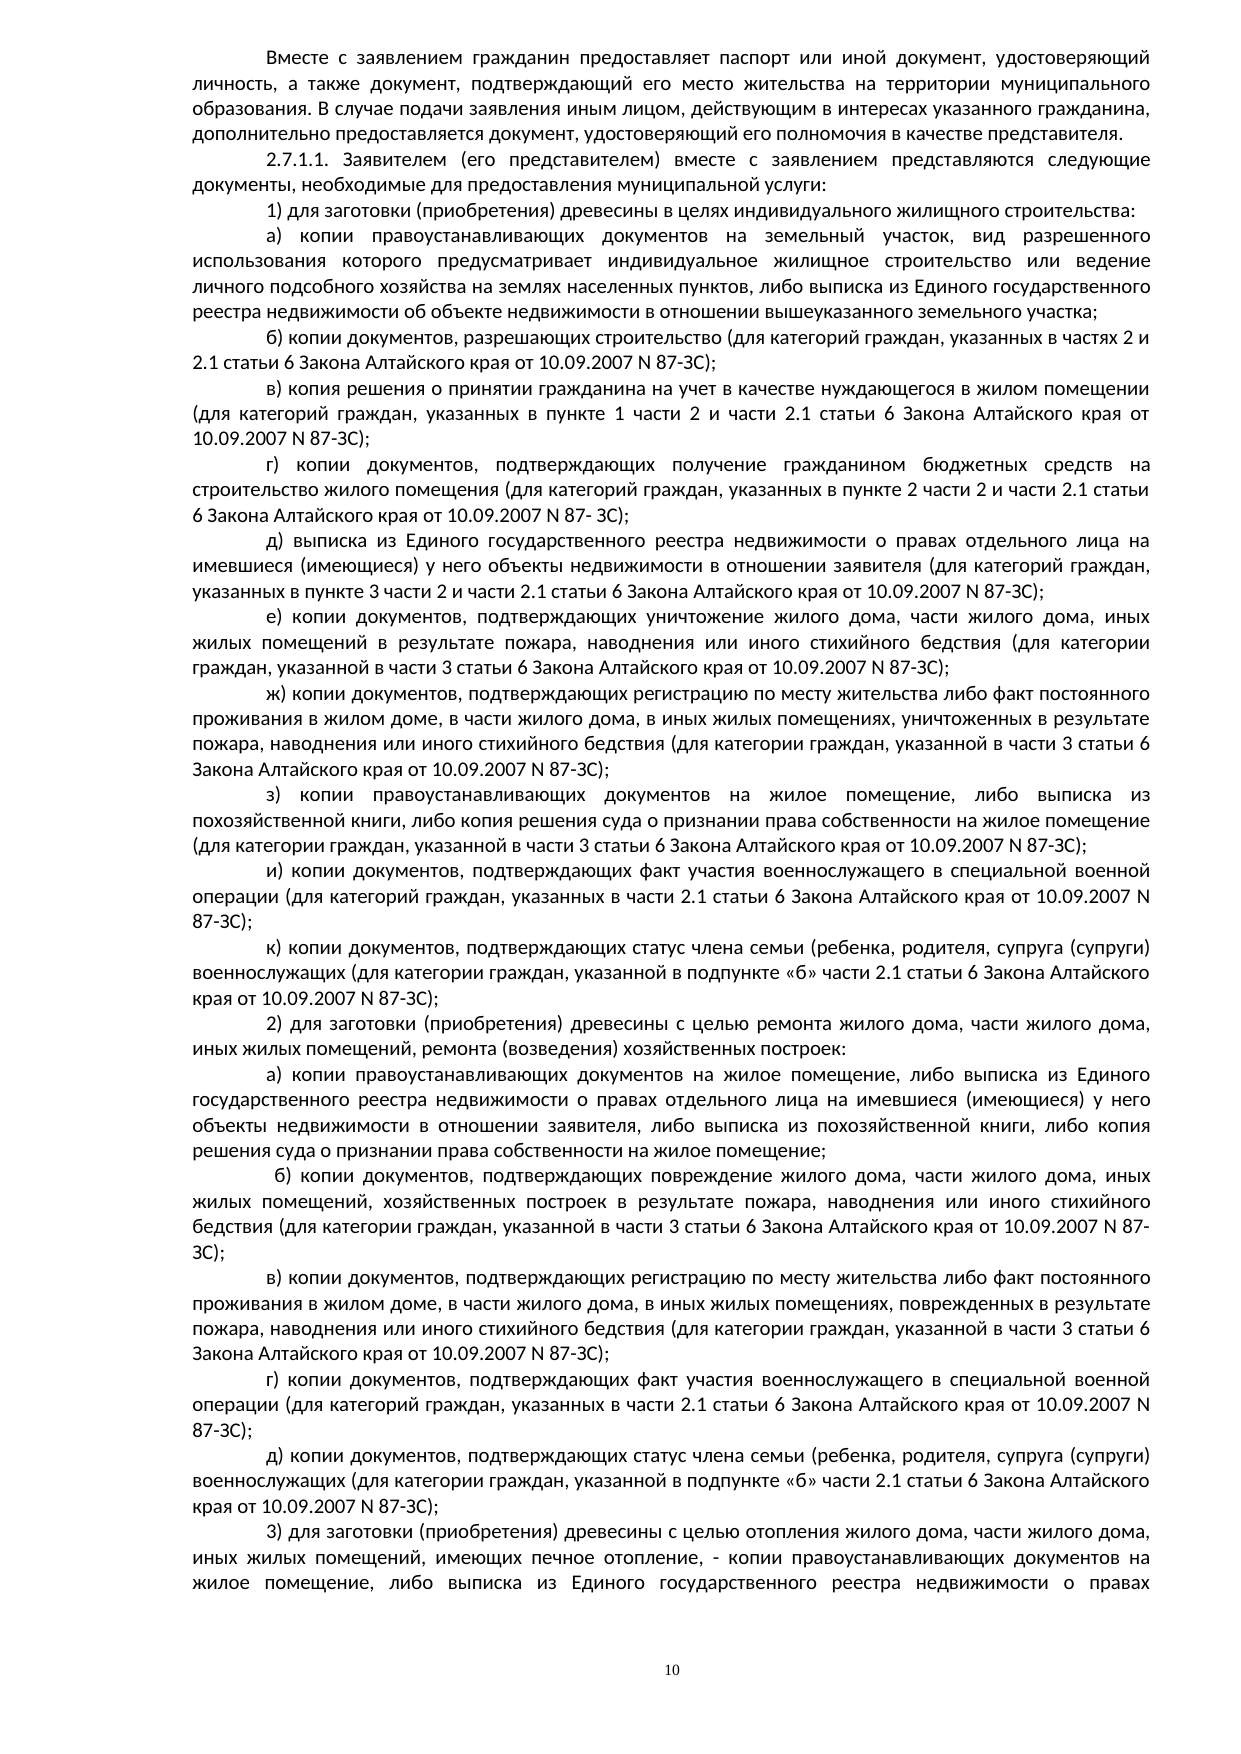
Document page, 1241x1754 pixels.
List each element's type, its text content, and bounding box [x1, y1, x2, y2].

text к) копии документов, подтверждающих статус члена семьи (ребенка, родителя, супруга (супруги) военнослужащих (для категории граждан, указанной в подпункте «б» части 2.1 статьи 6 Закона Алтайского края от 10.09.2007 N 87-ЗС); [192, 934, 1152, 1010]
text в) копия решения о принятии гражданина на учет в качестве нуждающегося в жилом помещении (для категорий граждан, указанных в пункте 1 части 2 и части 2.1 статьи 6 Закона Алтайского края от 10.09.2007 N 87-ЗС); [192, 375, 1152, 451]
text г) копии документов, подтверждающих получение гражданином бюджетных средств на строительство жилого помещения (для категорий граждан, указанных в пункте 2 части 2 и части 2.1 статьи 6 Закона Алтайского края от 10.09.2007 N 87- ЗС); [192, 451, 1152, 527]
text 2) для заготовки (приобретения) древесины с целью ремонта жилого дома, части жилого дома, иных жилых помещений, ремонта (возведения) хозяйственных построек: [192, 1010, 1152, 1061]
text б) копии документов, разрешающих строительство (для категорий граждан, указанных в частях 2 и 2.1 статьи 6 Закона Алтайского края от 10.09.2007 N 87-ЗС); [192, 324, 1152, 375]
text а) копии правоустанавливающих документов на жилое помещение, либо выписка из Единого государственного реестра недвижимости о правах отдельного лица на имевшиеся (имеющиеся) у него объекты недвижимости в отношении заявителя, либо выписка из похозяйственной книги, либо копия решения суда о признании права собственности на жилое помещение; [192, 1061, 1152, 1163]
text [192, 1518, 1152, 1595]
text ж) копии документов, подтверждающих регистрацию по месту жительства либо факт постоянного проживания в жилом доме, в части жилого дома, в иных жилых помещениях, уничтоженных в результате пожара, наводнения или иного стихийного бедствия (для категории граждан, указанной в части 3 статьи 6 Закона Алтайского края от 10.09.2007 N 87-ЗС); [192, 680, 1152, 781]
text д) копии документов, подтверждающих статус члена семьи (ребенка, родителя, супруга (супруги) военнослужащих (для категории граждан, указанной в подпункте «б» части 2.1 статьи 6 Закона Алтайского края от 10.09.2007 N 87-ЗС); [192, 1442, 1152, 1518]
text е) копии документов, подтверждающих уничтожение жилого дома, части жилого дома, иных жилых помещений в результате пожара, наводнения или иного стихийного бедствия (для категории граждан, указанной в части 3 статьи 6 Закона Алтайского края от 10.09.2007 N 87-ЗС); [192, 603, 1152, 680]
text 2.7.1.1. Заявителем (его представителем) вместе с заявлением представляются следующие документы, необходимые для предоставления муниципальной услуги: [192, 146, 1152, 197]
text а) копии правоустанавливающих документов на земельный участок, вид разрешенного использования которого предусматривает индивидуальное жилищное строительство или ведение личного подсобного хозяйства на землях населенных пунктов, либо выписка из Единого государственного реестра недвижимости об объекте недвижимости в отношении вышеуказанного земельного участка; [192, 222, 1152, 324]
text г) копии документов, подтверждающих факт участия военнослужащего в специальной военной операции (для категорий граждан, указанных в части 2.1 статьи 6 Закона Алтайского края от 10.09.2007 N 87-ЗС); [192, 1366, 1152, 1442]
text д) выписка из Единого государственного реестра недвижимости о правах отдельного лица на имевшиеся (имеющиеся) у него объекты недвижимости в отношении заявителя (для категорий граждан, указанных в пункте 3 части 2 и части 2.1 статьи 6 Закона Алтайского края от 10.09.2007 N 87-ЗС); [192, 527, 1152, 603]
text з) копии правоустанавливающих документов на жилое помещение, либо выписка из похозяйственной книги, либо копия решения суда о признании права собственности на жилое помещение (для категории граждан, указанной в части 3 статьи 6 Закона Алтайского края от 10.09.2007 N 87-ЗС); [192, 781, 1152, 858]
text и) копии документов, подтверждающих факт участия военнослужащего в специальной военной операции (для категорий граждан, указанных в части 2.1 статьи 6 Закона Алтайского края от 10.09.2007 N 87-ЗС); [192, 858, 1152, 934]
text б) копии документов, подтверждающих повреждение жилого дома, части жилого дома, иных жилых помещений, хозяйственных построек в результате пожара, наводнения или иного стихийного бедствия (для категории граждан, указанной в части 3 статьи 6 Закона Алтайского края от 10.09.2007 N 87-ЗС); [192, 1163, 1152, 1264]
text 1) для заготовки (приобретения) древесины в целях индивидуального жилищного строительства: [192, 197, 1152, 222]
text в) копии документов, подтверждающих регистрацию по месту жительства либо факт постоянного проживания в жилом доме, в части жилого дома, в иных жилых помещениях, поврежденных в результате пожара, наводнения или иного стихийного бедствия (для категории граждан, указанной в части 3 статьи 6 Закона Алтайского края от 10.09.2007 N 87-ЗС); [192, 1264, 1152, 1366]
text Вместе с заявлением гражданин предоставляет паспорт или иной документ, удостоверяющий личность, а также документ, подтверждающий его место жительства на территории муниципального образования. В случае подачи заявления иным лицом, действующим в интересах указанного гражданина, дополнительно предоставляется документ, удостоверяющий его полномочия в качестве представителя. [192, 44, 1152, 146]
